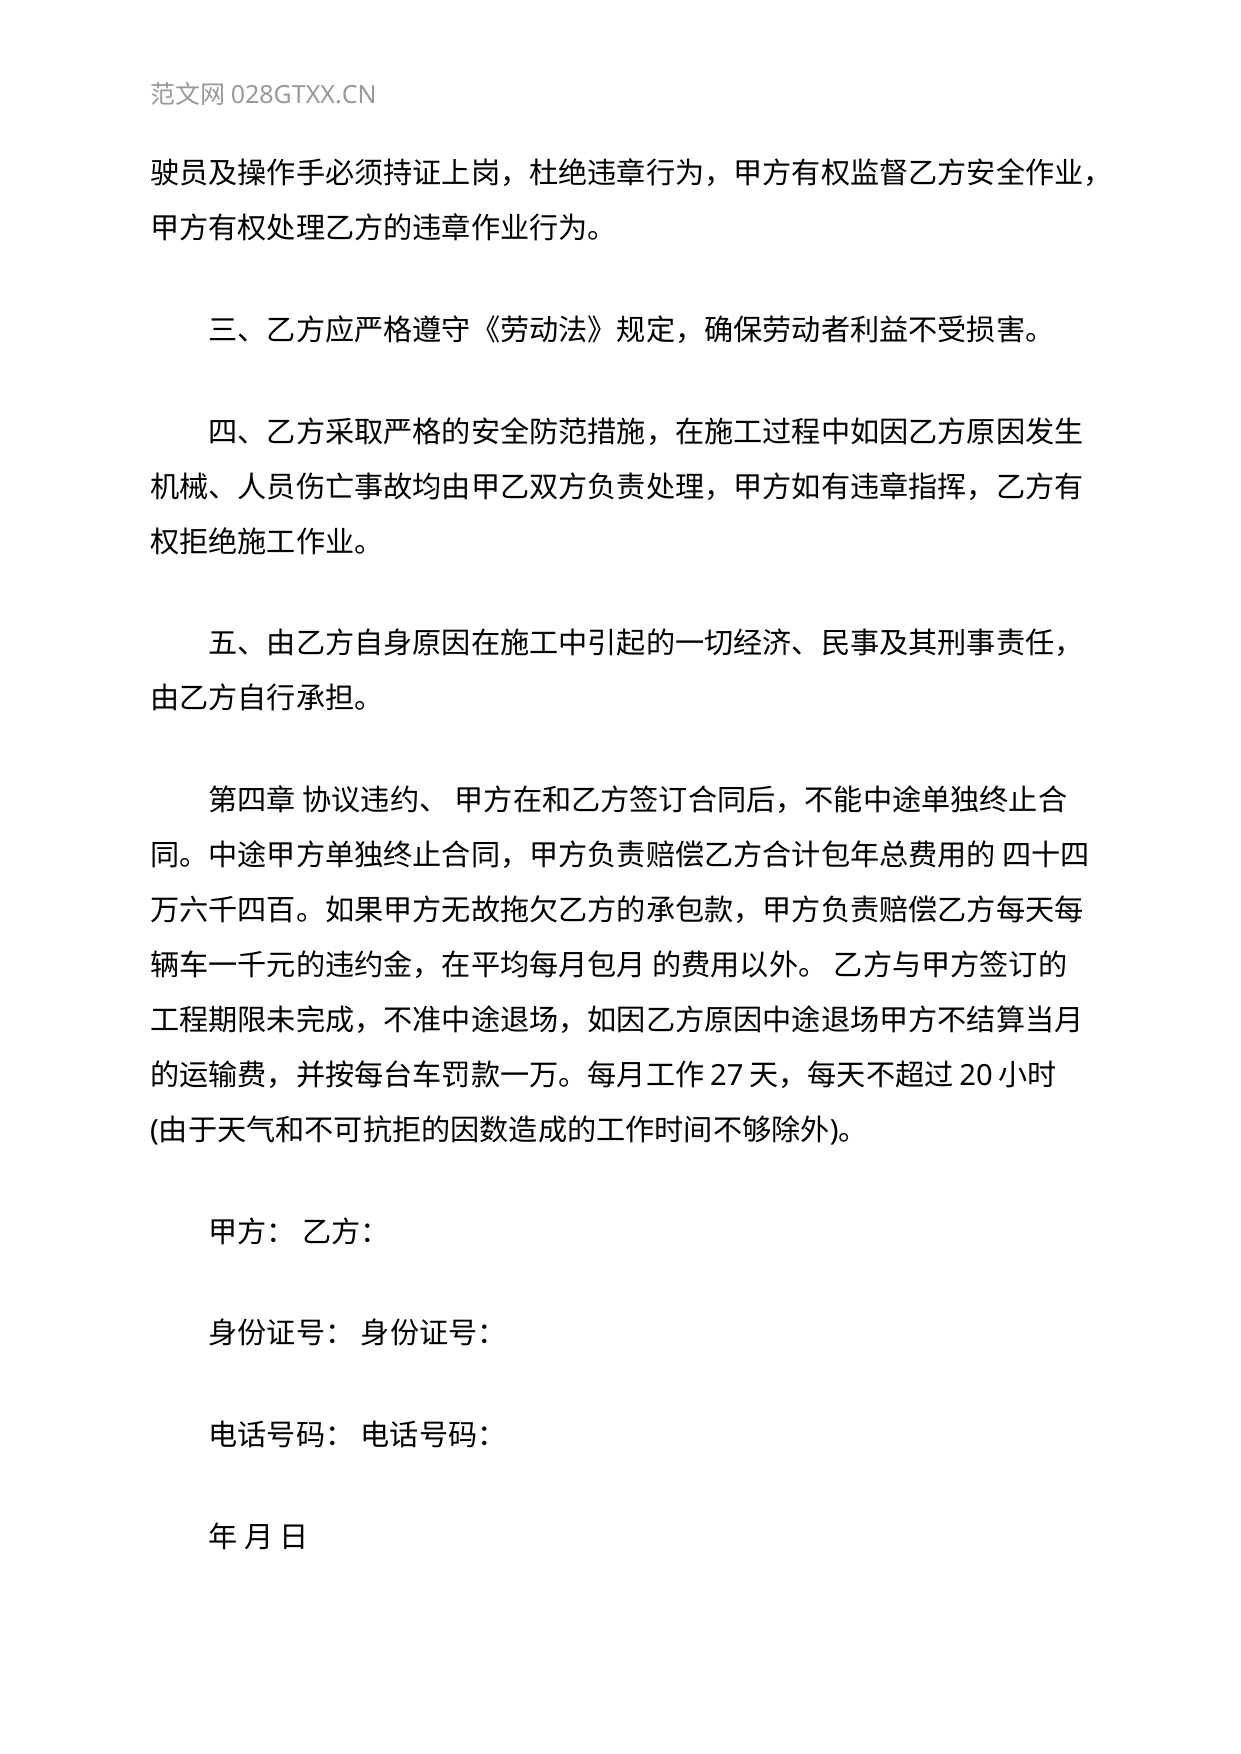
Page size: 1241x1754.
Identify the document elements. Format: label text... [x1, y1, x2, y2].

text 第四章 协议违约、 甲方在和乙方签订合同后，不能中途单独终止合同。中途甲方单独终止合同，甲方负责赔偿乙方合计包年总费用的 四十四万六千四百。如果甲方无故拖欠乙方的承包款，甲方负责赔偿乙方每天每辆车一千元的违约金，在平均每月包月 的费用以外。 乙方与甲方签订的工程期限未完成，不准中途退场，如因乙方原因中途退场甲方不结算当月的运输费，并按每台车罚款一万。每月工作27天，每天不超过20小时(由于天气和不可抗拒的因数造成的工作时间不够除外)。 [150, 777, 1090, 1148]
text 身份证号： 身份证号： [150, 1310, 1090, 1352]
text 甲方： 乙方： [150, 1208, 1090, 1250]
text 五、由乙方自身原因在施工中引起的一切经济、民事及其刑事责任，由乙方自行承担。 [150, 620, 1090, 717]
text 三、乙方应严格遵守《劳动法》规定，确保劳动者利益不受损害。 [150, 307, 1090, 349]
text 年 月 日 [150, 1513, 1090, 1556]
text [150, 150, 1090, 247]
text 四、乙方采取严格的安全防范措施，在施工过程中如因乙方原因发生机械、人员伤亡事故均由甲乙双方负责处理，甲方如有违章指挥，乙方有权拒绝施工作业。 [150, 408, 1090, 561]
text 电话号码： 电话号码： [150, 1412, 1090, 1454]
